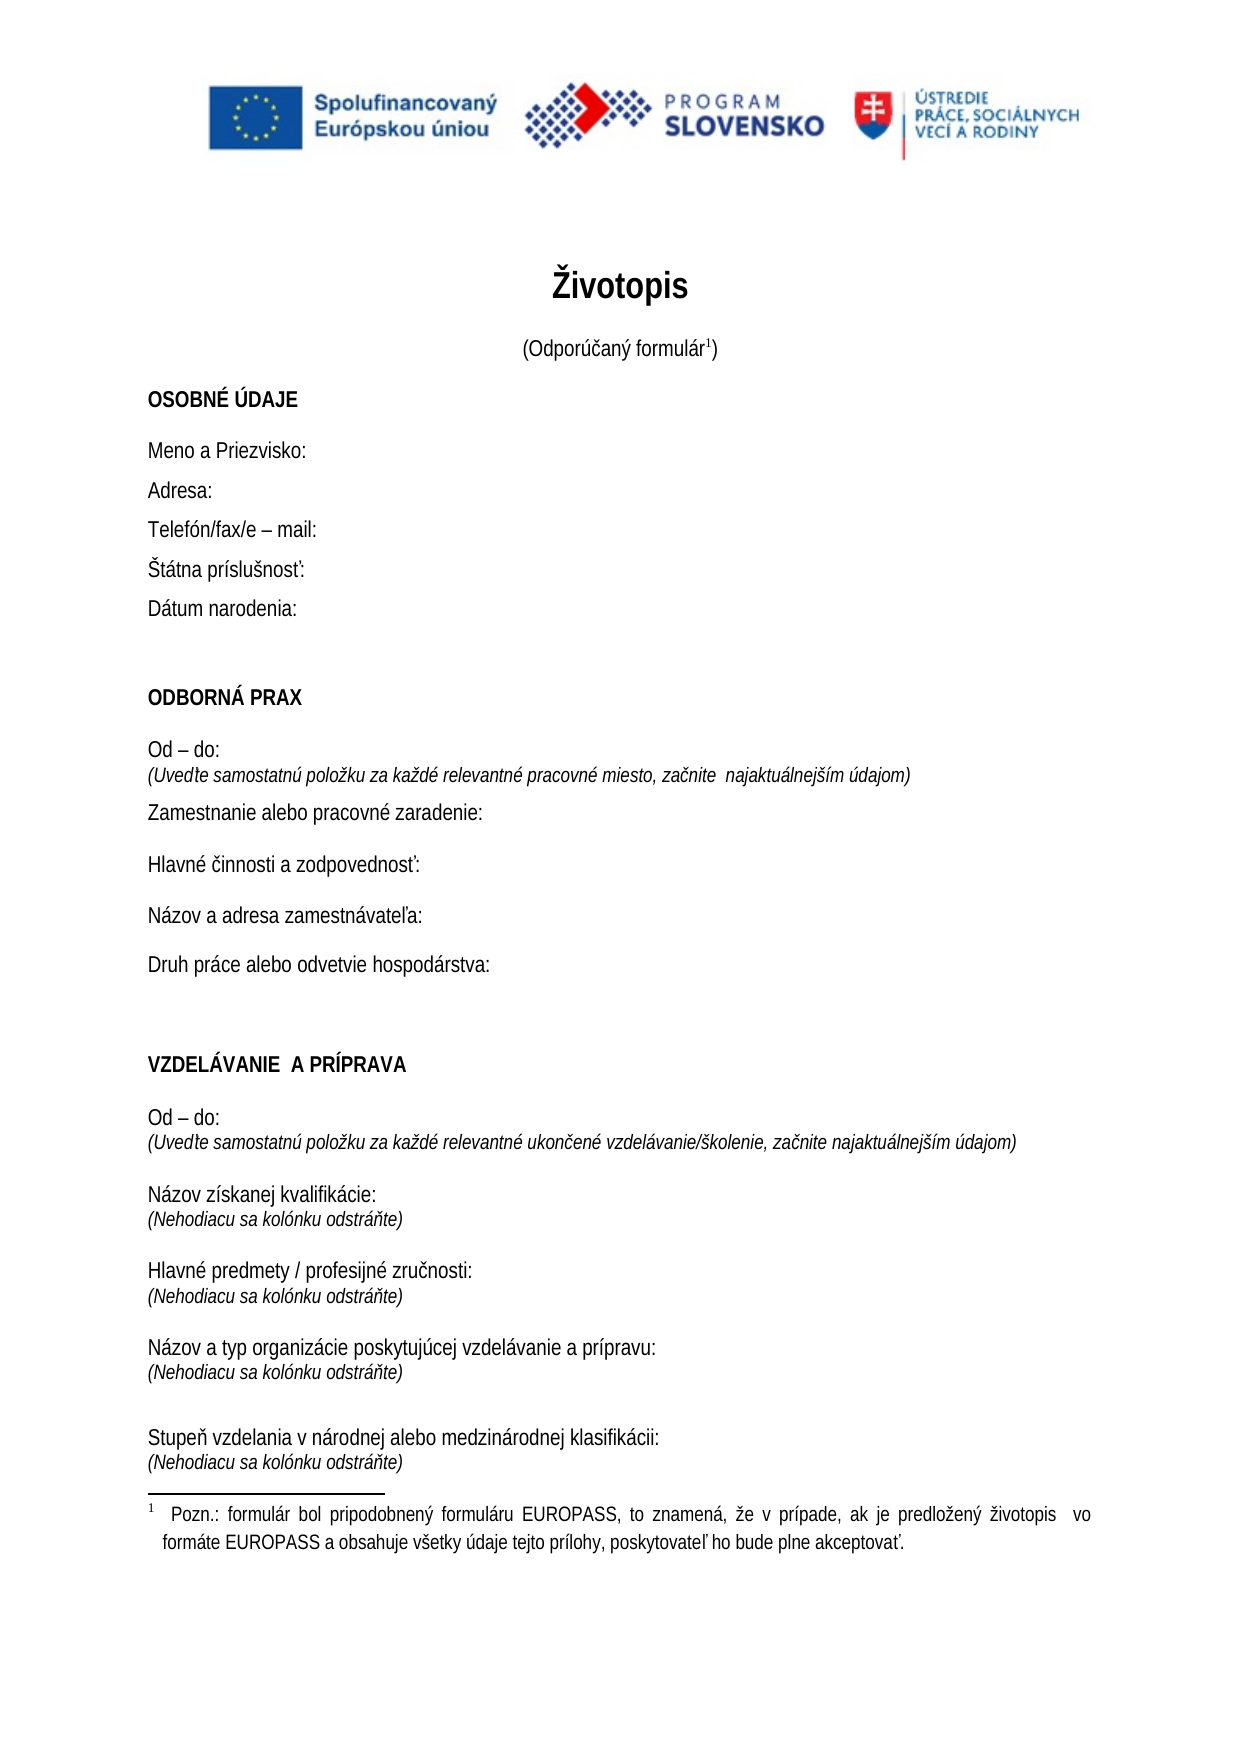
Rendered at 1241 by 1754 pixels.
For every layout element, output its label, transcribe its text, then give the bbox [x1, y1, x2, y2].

text Názov a typ organizácie poskytujúcej vzdelávanie a prípravu: [148, 1334, 1093, 1360]
text Od – do: [148, 1104, 1093, 1130]
text Stupeň vzdelania v národnej alebo medzinárodnej klasifikácii: [148, 1424, 1093, 1450]
text Názov a adresa zamestnávateľa: [148, 902, 1093, 928]
text (Nehodiacu sa kolónku odstráňte) [148, 1360, 1093, 1384]
text VZDELÁVANIE A PRÍPRAVA [148, 1053, 1093, 1078]
text Hlavné predmety / profesijné zručnosti: [148, 1257, 1093, 1284]
picture [201, 73, 1093, 165]
text (Nehodiacu sa kolónku odstráňte) [148, 1284, 1093, 1308]
text Odborná prax [148, 685, 1093, 710]
text Meno a Priezvisko: [148, 437, 1093, 464]
text Dátum narodenia: [148, 595, 1093, 622]
text Zamestnanie alebo pracovné zaradenie: [148, 798, 1093, 825]
text Hlavné činnosti a zodpovednosť: [148, 851, 1093, 877]
text (Uveďte samostatnú položku za každé relevantné ukončené vzdelávanie/školenie, začnite najaktuálnejším údajom) [148, 1130, 1093, 1154]
text (Odporúčaný formulár) [148, 335, 1093, 362]
text Druh práce alebo odvetvie hospodárstva: [148, 953, 1093, 978]
text (Nehodiacu sa kolónku odstráňte) [148, 1450, 1093, 1474]
text (Nehodiacu sa kolónku odstráňte) [148, 1207, 1093, 1231]
text Názov získanej kvalifikácie: [148, 1181, 1093, 1207]
text Osobné údaje [148, 386, 1093, 413]
text (Uveďte samostatnú položku za každé relevantné pracovné miesto, začnite najaktuálnejším údajom) [148, 763, 1093, 787]
text Životopis [148, 263, 1093, 307]
text Od – do: [148, 736, 1093, 763]
text Telefón/fax/e – mail: [148, 516, 1093, 543]
text Adresa: [148, 477, 1093, 503]
text Štátna príslušnosť: [148, 556, 1093, 582]
